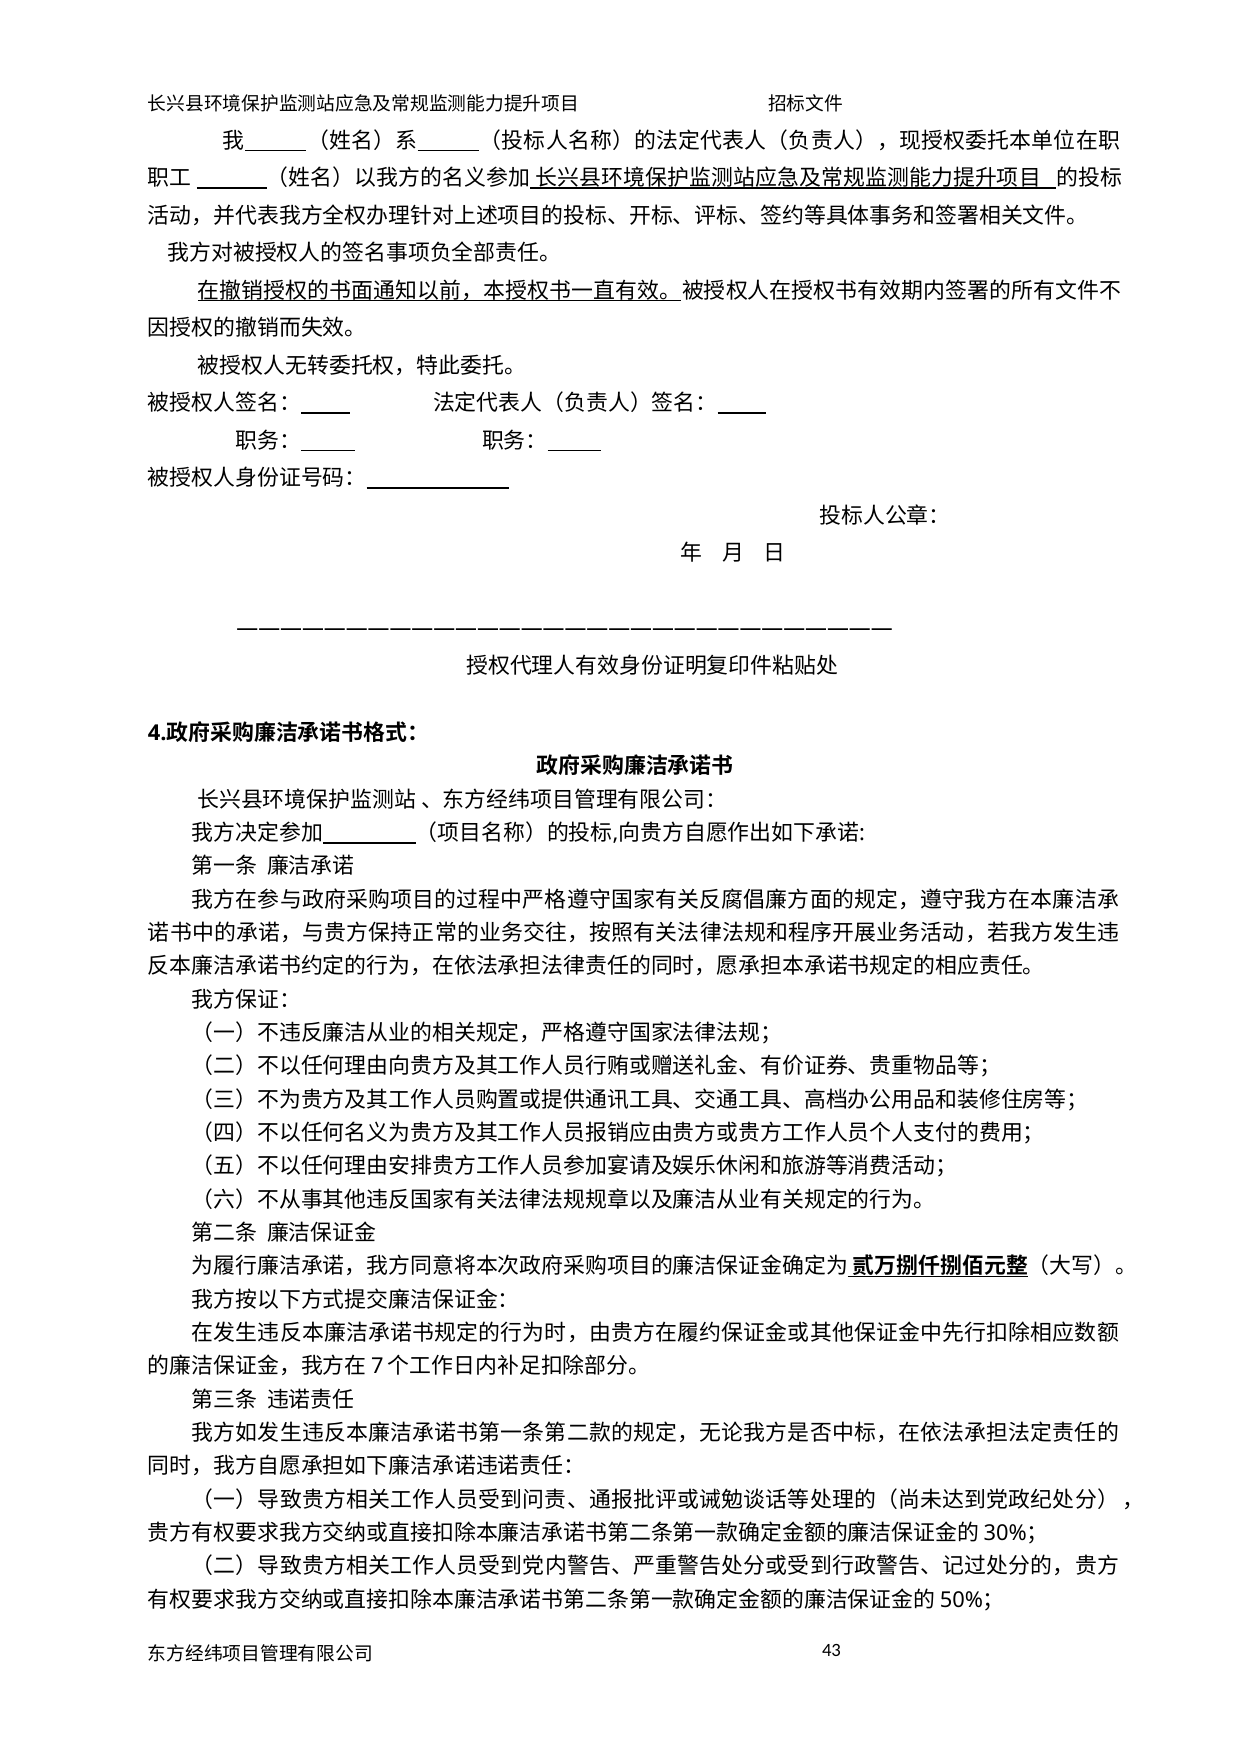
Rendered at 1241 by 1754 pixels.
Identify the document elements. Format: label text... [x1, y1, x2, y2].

text 我方按以下方式提交廉洁保证金： [148, 1281, 1122, 1314]
text （二）不以任何理由向贵方及其工作人员行贿或赠送礼金、有价证券、贵重物品等； [148, 1047, 1122, 1081]
subtitle 4.政府采购廉洁承诺书格式： [148, 714, 1122, 747]
text 被授权人无转委托权，特此委托。 [148, 343, 1122, 381]
text 我方保证： [148, 981, 1122, 1014]
text 长兴县环境保护监测站 、东方经纬项目管理有限公司： [148, 781, 1122, 814]
text （三）不为贵方及其工作人员购置或提供通讯工具、交通工具、高档办公用品和装修住房等； [148, 1081, 1122, 1114]
text （四）不以任何名义为贵方及其工作人员报销应由贵方或贵方工作人员个人支付的费用； [148, 1114, 1122, 1147]
text 被授权人签名： 法定代表人（负责人）签名： [148, 381, 1122, 418]
text 我方在参与政府采购项目的过程中严格遵守国家有关反腐倡廉方面的规定，遵守我方在本廉洁承诺书中的承诺，与贵方保持正常的业务交往，按照有关法律法规和程序开展业务活动，若我方发生违反本廉洁承诺书约定的行为，在依法承担法律责任的同时，愿承担本承诺书规定的相应责任。 [148, 881, 1122, 981]
text 被授权人身份证号码： [148, 456, 1122, 493]
text 我 （姓名）系 （投标人名称）的法定代表人（负责人），现授权委托本单位在职职工 （姓名）以我方的名义参加 长兴县环境保护监测站应急及常规监测能力提升项目 的投标活动，并代表我方全权办理针对上述项目的投标、开标、评标、签约等具体事务和签署相关文件。 [148, 118, 1122, 231]
text —————————————————————————————— [148, 606, 1122, 643]
text 授权代理人有效身份证明复印件粘贴处 [148, 643, 1122, 681]
text （五）不以任何理由安排贵方工作人员参加宴请及娱乐休闲和旅游等消费活动； [148, 1147, 1122, 1181]
text 我方如发生违反本廉洁承诺书第一条第二款的规定，无论我方是否中标，在依法承担法定责任的同时，我方自愿承担如下廉洁承诺违诺责任： [148, 1414, 1122, 1481]
text 第一条 廉洁承诺 [148, 847, 1122, 881]
text 在发生违反本廉洁承诺书规定的行为时，由贵方在履约保证金或其他保证金中先行扣除相应数额的廉洁保证金，我方在7个工作日内补足扣除部分。 [148, 1314, 1122, 1381]
text （二）导致贵方相关工作人员受到党内警告、严重警告处分或受到行政警告、记过处分的，贵方有权要求我方交纳或直接扣除本廉洁承诺书第二条第一款确定金额的廉洁保证金的50%； [148, 1547, 1122, 1614]
text 在撤销授权的书面通知以前，本授权书一直有效。被授权人在授权书有效期内签署的所有文件不因授权的撤销而失效。 [148, 268, 1122, 343]
text 我方对被授权人的签名事项负全部责任。 [148, 231, 1122, 268]
text 为履行廉洁承诺，我方同意将本次政府采购项目的廉洁保证金确定为 贰万捌仟捌佰元整（大写）。 [148, 1247, 1122, 1281]
text 年 月 日 [148, 531, 1122, 568]
text 职务： 职务： [148, 418, 1122, 456]
text （一）不违反廉洁从业的相关规定，严格遵守国家法律法规； [148, 1014, 1122, 1047]
subtitle 政府采购廉洁承诺书 [148, 747, 1122, 781]
text （一）导致贵方相关工作人员受到问责、通报批评或诫勉谈话等处理的（尚未达到党政纪处分），贵方有权要求我方交纳或直接扣除本廉洁承诺书第二条第一款确定金额的廉洁保证金的30%； [148, 1481, 1122, 1547]
text （六）不从事其他违反国家有关法律法规规章以及廉洁从业有关规定的行为。 [148, 1181, 1122, 1214]
text 我方决定参加 （项目名称）的投标,向贵方自愿作出如下承诺: [148, 814, 1122, 847]
text 第二条 廉洁保证金 [148, 1214, 1122, 1247]
text 投标人公章： [148, 493, 1122, 531]
text 第三条 违诺责任 [148, 1381, 1122, 1414]
